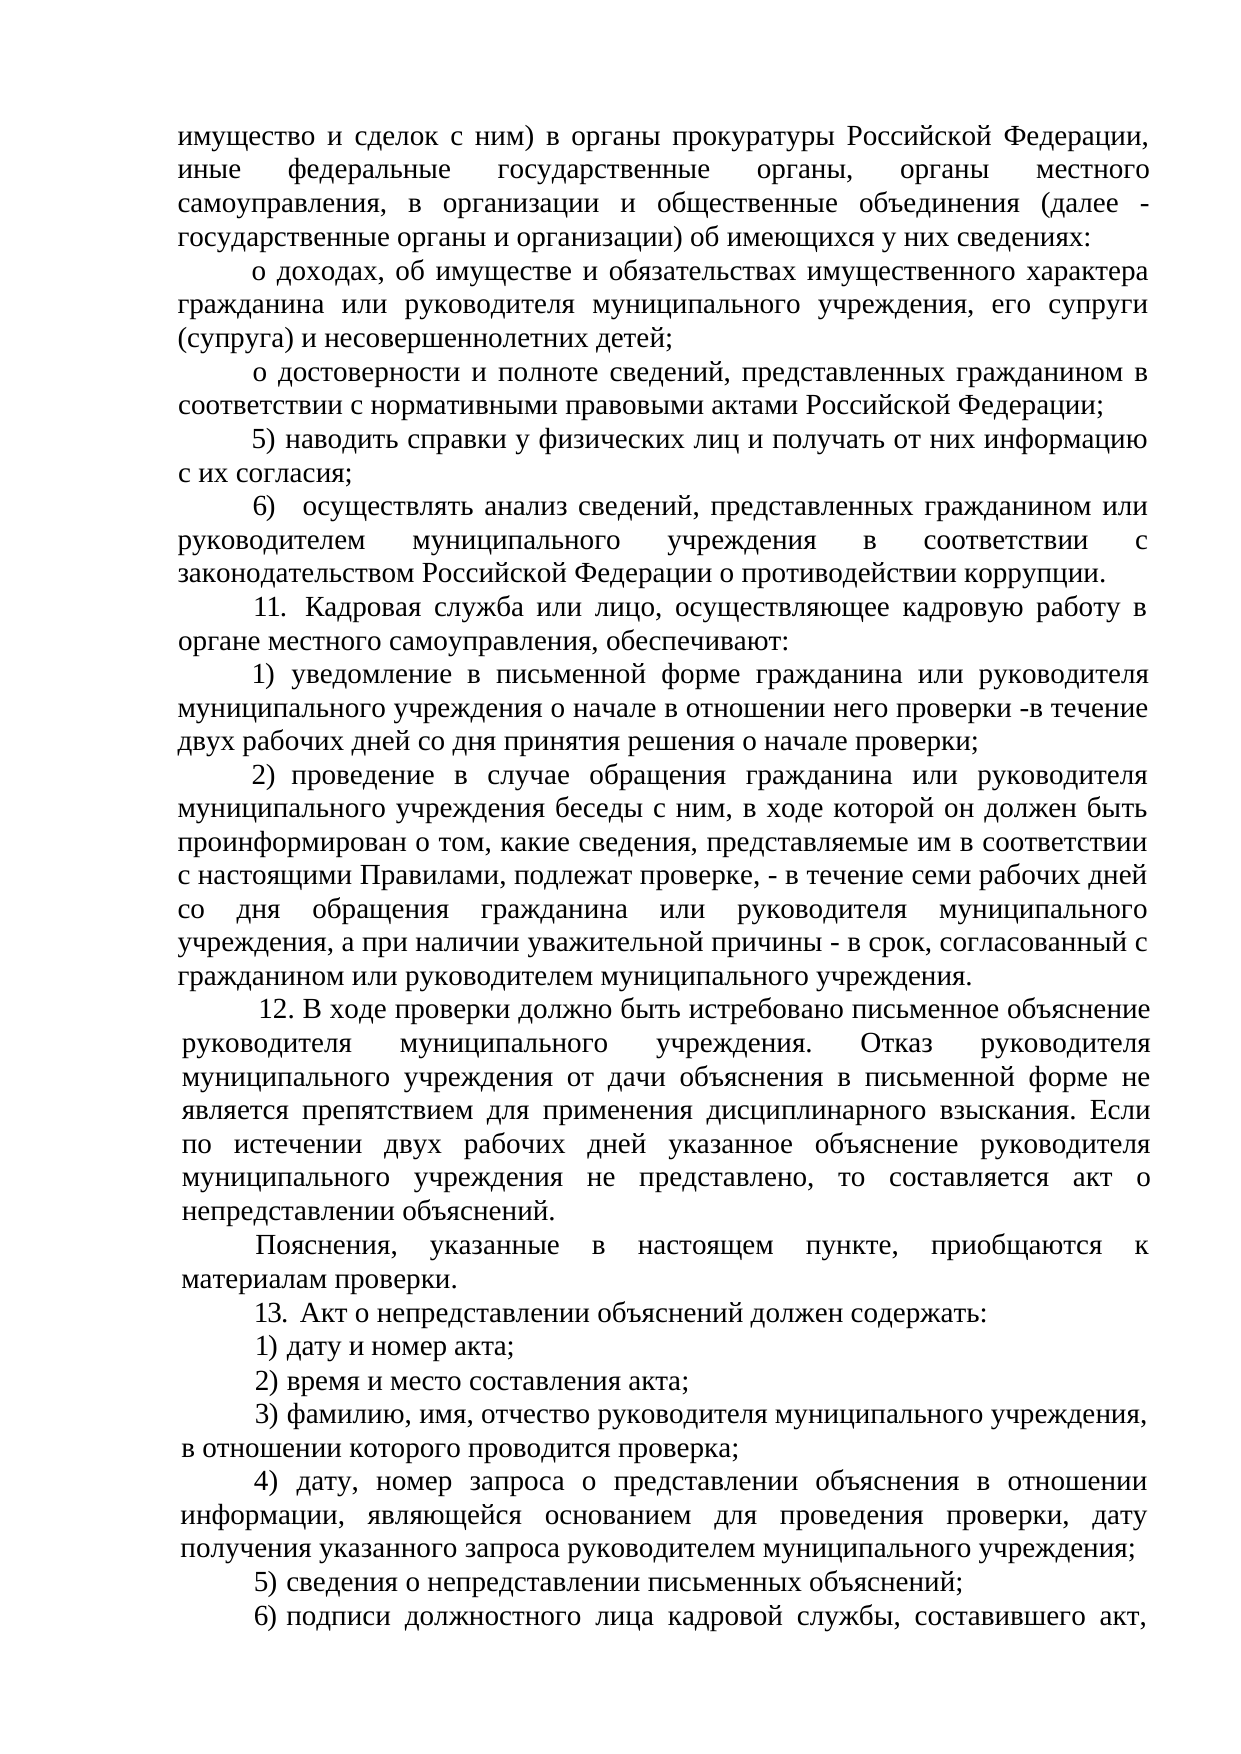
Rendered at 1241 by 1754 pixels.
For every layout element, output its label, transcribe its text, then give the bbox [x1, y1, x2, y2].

text 12. В ходе проверки должно быть истребовано письменное объяснение руководителя муниципального учреждения. Отказ руководителя муниципального учреждения от дачи объяснения в письменной форме не является препятствием для применения дисциплинарного взыскания. Если по истечении двух рабочих дней указанное объяснение руководителя муниципального учреждения не представлено, то составляется акт о непредставлении объяснений. [182, 992, 1152, 1226]
list фамилию, имя, отчество руководителя муниципального учреждения, в отношении которого проводится проверка; [181, 1396, 1148, 1463]
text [177, 118, 1150, 252]
list проведение в случае обращения гражданина или руководителя муниципального учреждения беседы с ним, в ходе которой он должен быть проинформирован о том, какие сведения, представляемые им в соответствии с настоящими Правилами, подлежат проверке, - в течение семи рабочих дней со дня обращения гражданина или руководителя муниципального учреждения, а при наличии уважительной причины - в срок, согласованный с гражданином или руководителем муниципального учреждения. [177, 757, 1149, 992]
list сведения о непредставлении письменных объяснений; [254, 1564, 1152, 1598]
text о доходах, об имуществе и обязательствах имущественного характера гражданина или руководителя муниципального учреждения, его супруги (супруга) и несовершеннолетних детей; [177, 253, 1149, 354]
text 11. Кадровая служба или лицо, осуществляющее кадровую работу в органе местного самоуправления, обеспечивают: [178, 589, 1148, 656]
list уведомление в письменной форме гражданина или руководителя муниципального учреждения о начале в отношении него проверки -в течение двух рабочих дней со дня принятия решения о начале проверки; [177, 656, 1149, 757]
text 13. Акт о непредставлении объяснений должен содержать: [254, 1295, 1152, 1328]
list время и место составления акта; [254, 1363, 1152, 1396]
text 5) наводить справки у физических лиц и получать от них информацию с их согласия; [178, 421, 1149, 488]
text Пояснения, указанные в настоящем пункте, приобщаются к материалам проверки. [181, 1227, 1149, 1294]
list дату и номер акта; [254, 1328, 1152, 1362]
text о достоверности и полноте сведений, представленных гражданином в соответствии с нормативными правовыми актами Российской Федерации; [178, 354, 1149, 421]
text 6) осуществлять анализ сведений, представленных гражданином или руководителем муниципального учреждения в соответствии с законодательством Российской Федерации о противодействии коррупции. [177, 488, 1149, 589]
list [179, 1598, 1148, 1632]
text 4) дату, номер запроса о представлении объяснения в отношении информации, являющейся основанием для проведения проверки, дату получения указанного запроса руководителем муниципального учреждения; [180, 1463, 1149, 1564]
